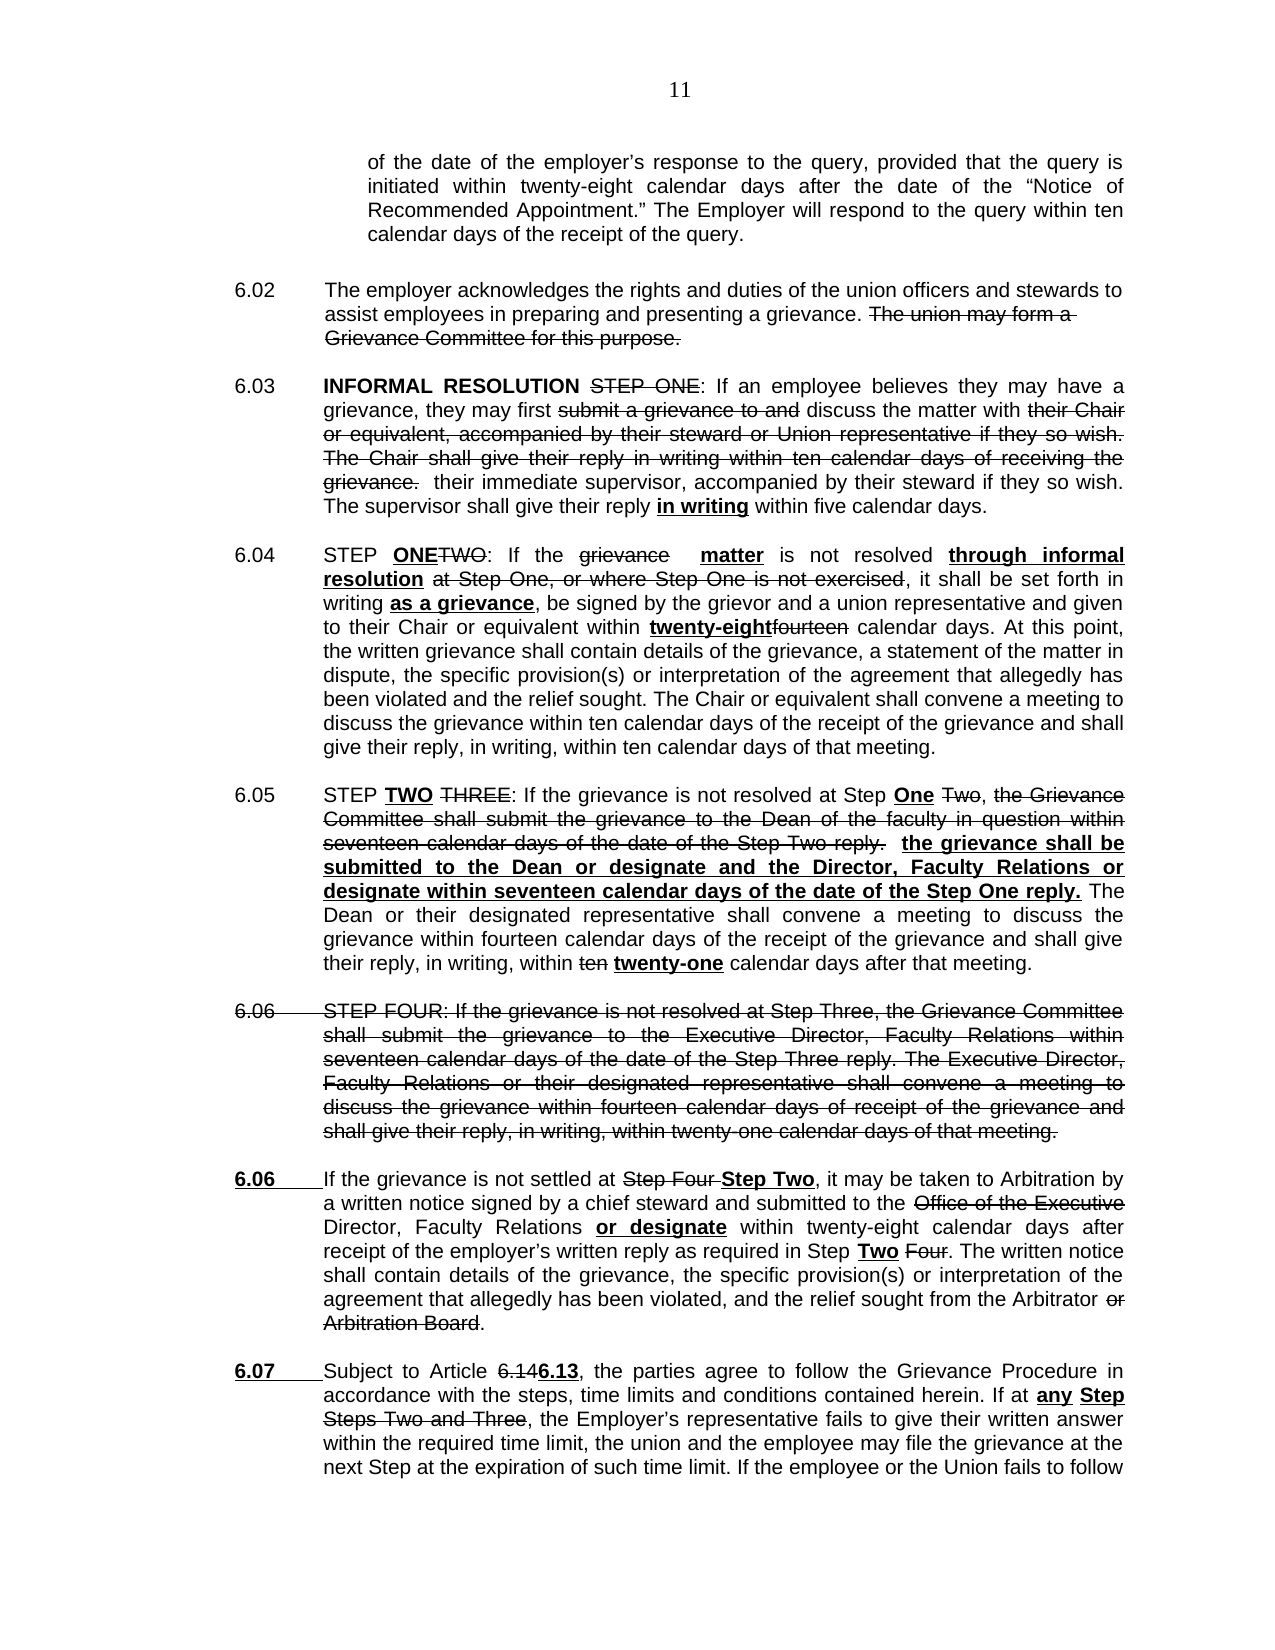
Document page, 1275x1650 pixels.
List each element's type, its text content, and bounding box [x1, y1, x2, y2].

list STEP TWO THREE: If the grievance is not resolved at Step One Two, the Grievance Committee shall submit the grievance to the Dean of the faculty in question within seventeen calendar days of the date of the Step Two reply. the grievance shall be submitted to the Dean or designate and the Director, Faculty Relations or designate within seventeen calendar days of the date of the Step One reply. The Dean or their designated representative shall convene a meeting to discuss the grievance within fourteen calendar days of the receipt of the grievance and shall give their reply, in writing, within ten twenty-one calendar days after that meeting. [234, 783, 1124, 975]
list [234, 1359, 1124, 1479]
list If the grievance is not settled at Step Four Step Two, it may be taken to Arbitration by a written notice signed by a chief steward and submitted to the Office of the Executive Director, Faculty Relations or designate within twenty-eight calendar days after receipt of the employer’s written reply as required in Step Two Four. The written notice shall contain details of the grievance, the specific provision(s) or interpretation of the agreement that allegedly has been violated, and the relief sought from the Arbitrator or Arbitration Board. [234, 1167, 1124, 1335]
text 6.04 STEP ONETWO: If the grievance matter is not resolved through informal resolution at Step One, or where Step One is not exercised, it shall be set forth in writing as a grievance, be signed by the grievor and a union representative and given to their Chair or equivalent within twenty-eightfourteen calendar days. At this point, the written grievance shall contain details of the grievance, a statement of the matter in dispute, the specific provision(s) or interpretation of the agreement that allegedly has been violated and the relief sought. The Chair or equivalent shall convene a meeting to discuss the grievance within ten calendar days of the receipt of the grievance and shall give their reply, in writing, within ten calendar days of that meeting. [234, 543, 1124, 759]
text 6.02 The employer acknowledges the rights and duties of the union officers and stewards to assist employees in preparing and presenting a grievance. The union may form a Grievance Committee for this purpose. [234, 278, 1125, 350]
list STEP FOUR: If the grievance is not resolved at Step Three, the Grievance Committee shall submit the grievance to the Executive Director, Faculty Relations within seventeen calendar days of the date of the Step Three reply. The Executive Director, Faculty Relations or their designated representative shall convene a meeting to discuss the grievance within fourteen calendar days of receipt of the grievance and shall give their reply, in writing, within twenty-one calendar days of that meeting. [234, 1014, 1124, 1143]
text 6.03 INFORMAL RESOLUTION STEP ONE: If an employee believes they may have a grievance, they may first submit a grievance to and discuss the matter with their Chair or equivalent, accompanied by their steward or Union representative if they so wish. The Chair shall give their reply in writing within ten calendar days of receiving the grievance. their immediate supervisor, accompanied by their steward if they so wish. The supervisor shall give their reply in writing within five calendar days. [234, 374, 1124, 518]
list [323, 150, 1124, 246]
